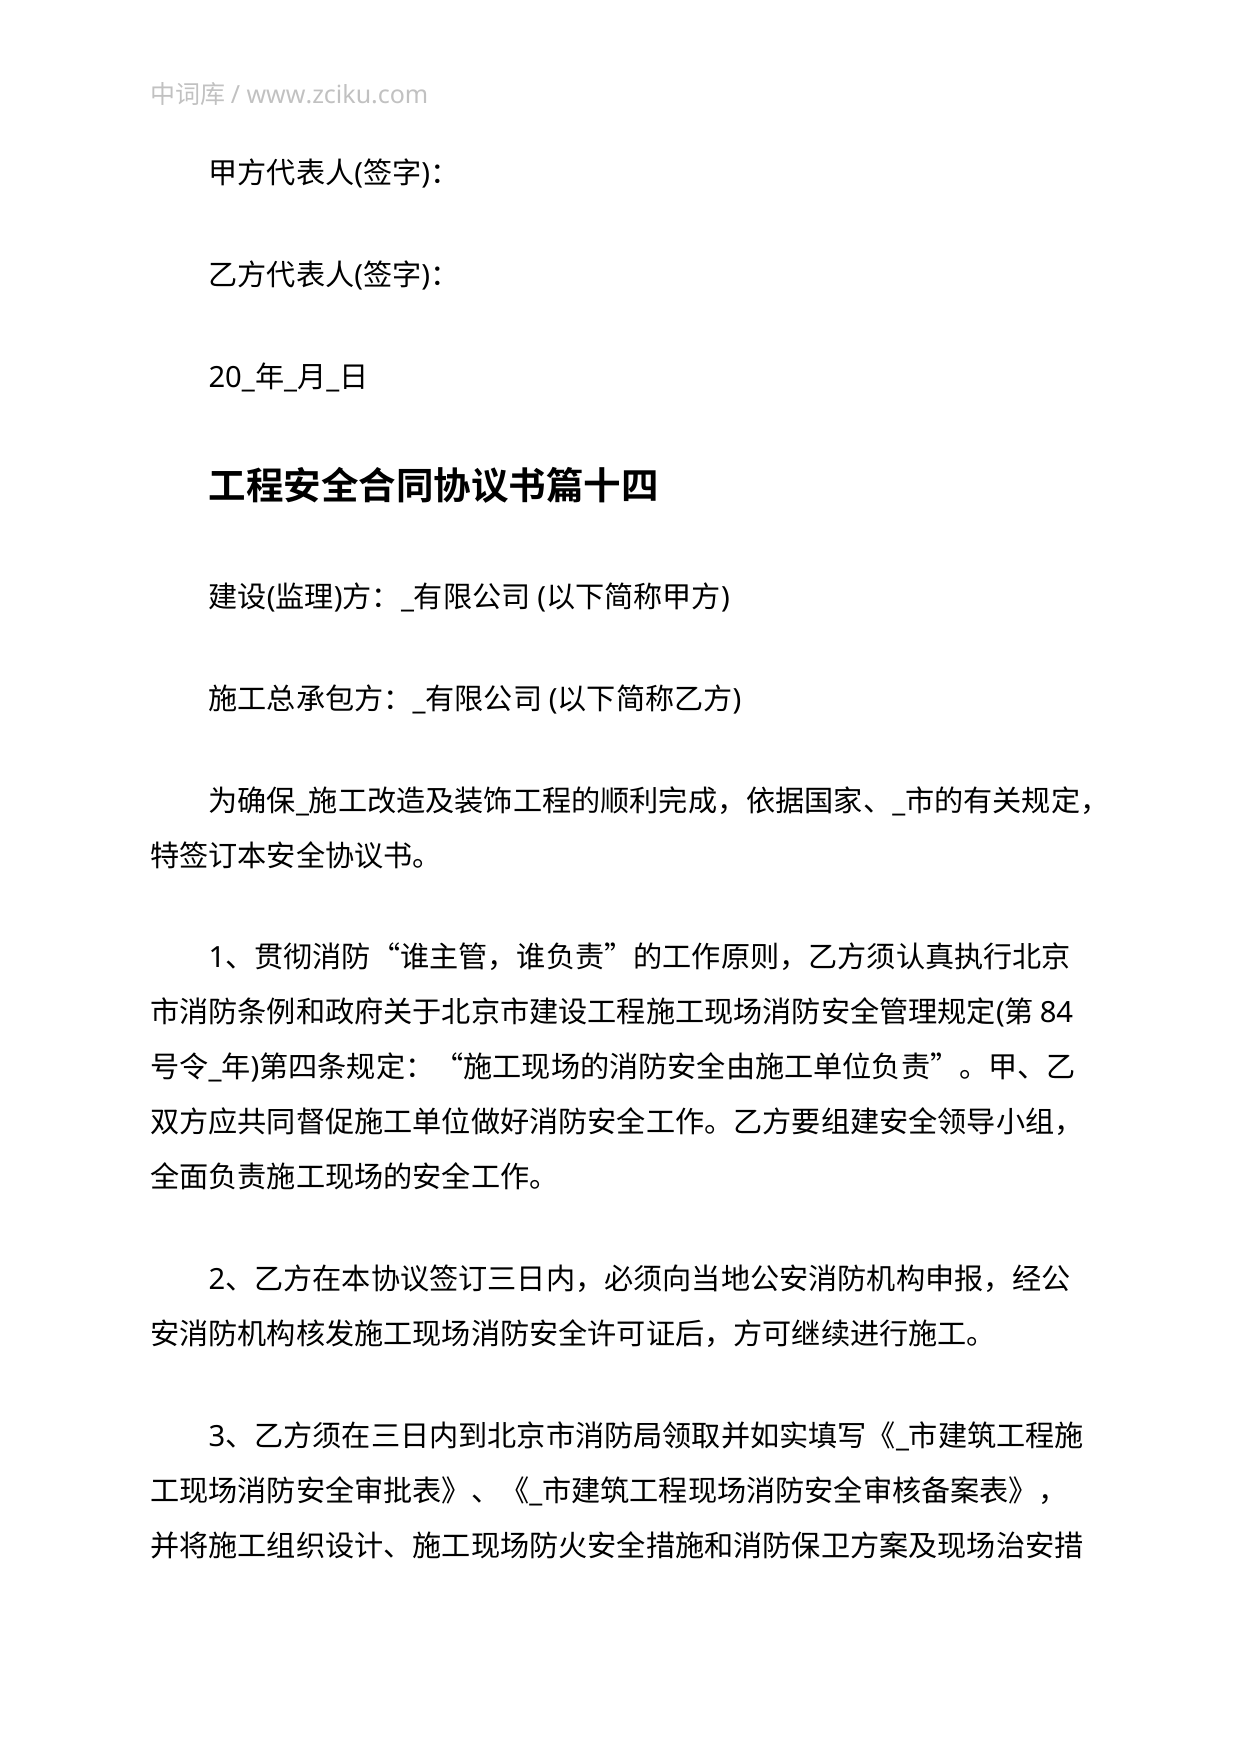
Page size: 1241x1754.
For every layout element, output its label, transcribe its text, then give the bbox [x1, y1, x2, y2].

text 乙方代表人(签字)： [150, 252, 1090, 294]
text 20_年_月_日 [150, 354, 1090, 396]
text 为确保_施工改造及装饰工程的顺利完成，依据国家、_市的有关规定，特签订本安全协议书。 [150, 777, 1090, 874]
text 甲方代表人(签字)： [150, 150, 1090, 192]
text 2、乙方在本协议签订三日内，必须向当地公安消防机构申报，经公安消防机构核发施工现场消防安全许可证后，方可继续进行施工。 [150, 1256, 1090, 1353]
text 施工总承包方：_有限公司 (以下简称乙方) [150, 675, 1090, 718]
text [150, 1412, 1090, 1565]
text 1、贯彻消防“谁主管，谁负责”的工作原则，乙方须认真执行北京市消防条例和政府关于北京市建设工程施工现场消防安全管理规定(第84号令_年)第四条规定：“施工现场的消防安全由施工单位负责”。甲、乙双方应共同督促施工单位做好消防安全工作。乙方要组建安全领导小组，全面负责施工现场的安全工作。 [150, 934, 1090, 1196]
text 建设(监理)方：_有限公司 (以下简称甲方) [150, 573, 1090, 616]
text 工程安全合同协议书篇十四 [150, 456, 1090, 510]
